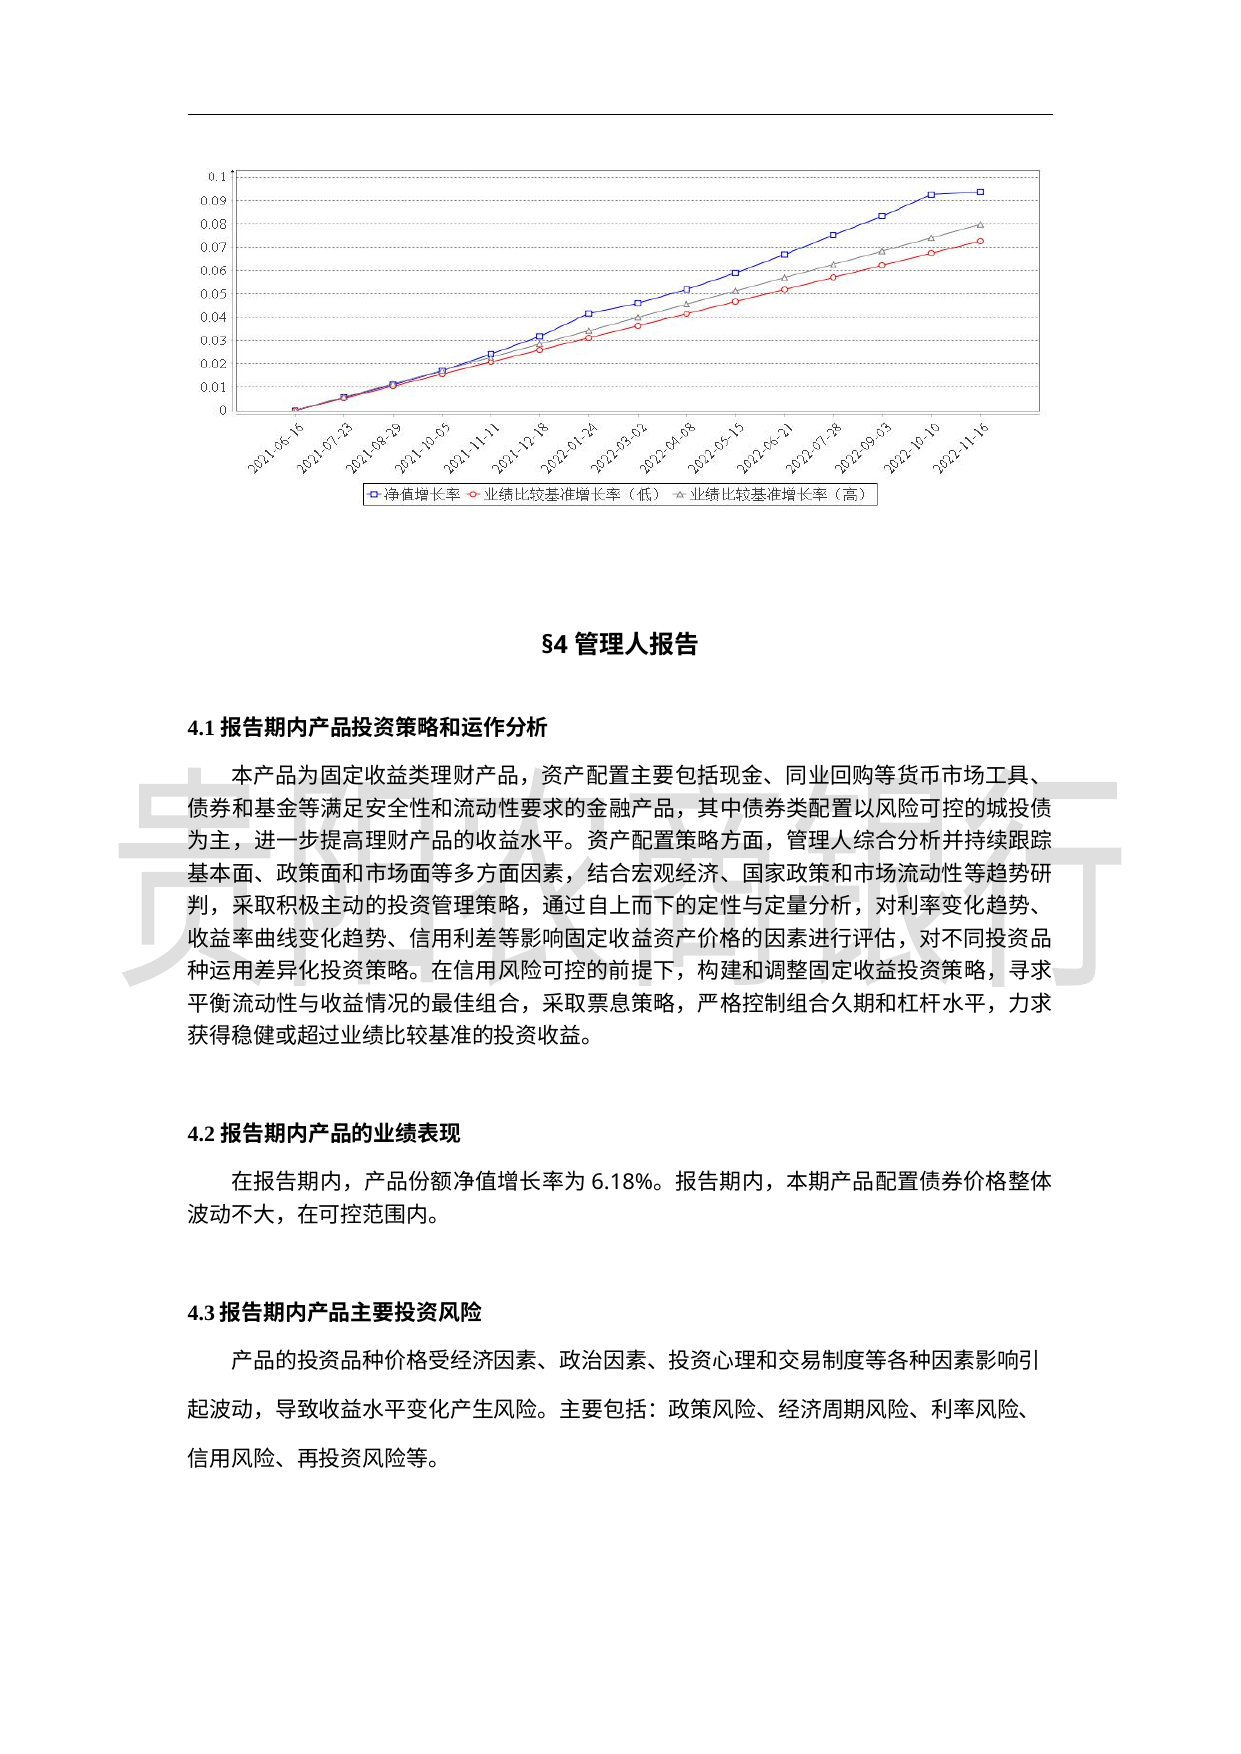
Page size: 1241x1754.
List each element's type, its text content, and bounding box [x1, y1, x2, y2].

picture [190, 162, 1050, 506]
text §4 管理人报告 [187, 610, 1053, 675]
text 4.3报告期内产品主要投资风险 [187, 1294, 1053, 1327]
text 本产品为固定收益类理财产品，资产配置主要包括现金、同业回购等货币市场工具、债券和基金等满足安全性和流动性要求的金融产品，其中债券类配置以风险可控的城投债为主，进一步提高理财产品的收益水平。资产配置策略方面，管理人综合分析并持续跟踪基本面、政策面和市场面等多方面因素，结合宏观经济、国家政策和市场流动性等趋势研判，采取积极主动的投资管理策略，通过自上而下的定性与定量分析，对利率变化趋势、收益率曲线变化趋势、信用利差等影响固定收益资产价格的因素进行评估，对不同投资品种运用差异化投资策略。在信用风险可控的前提下，构建和调整固定收益投资策略，寻求平衡流动性与收益情况的最佳组合，采取票息策略，严格控制组合久期和杠杆水平，力求获得稳健或超过业绩比较基准的投资收益。 [187, 758, 1053, 1050]
text 4.1 报告期内产品投资策略和运作分析 [187, 709, 1053, 742]
text 在报告期内，产品份额净值增长率为6.18%。报告期内，本期产品配置债券价格整体波动不大，在可控范围内。 [187, 1164, 1053, 1229]
text 产品的投资品种价格受经济因素、政治因素、投资心理和交易制度等各种因素影响引起波动，导致收益水平变化产生风险。主要包括：政策风险、经济周期风险、利率风险、信用风险、再投资风险等。 [187, 1343, 1053, 1473]
text 4.2 报告期内产品的业绩表现 [187, 1115, 1053, 1148]
